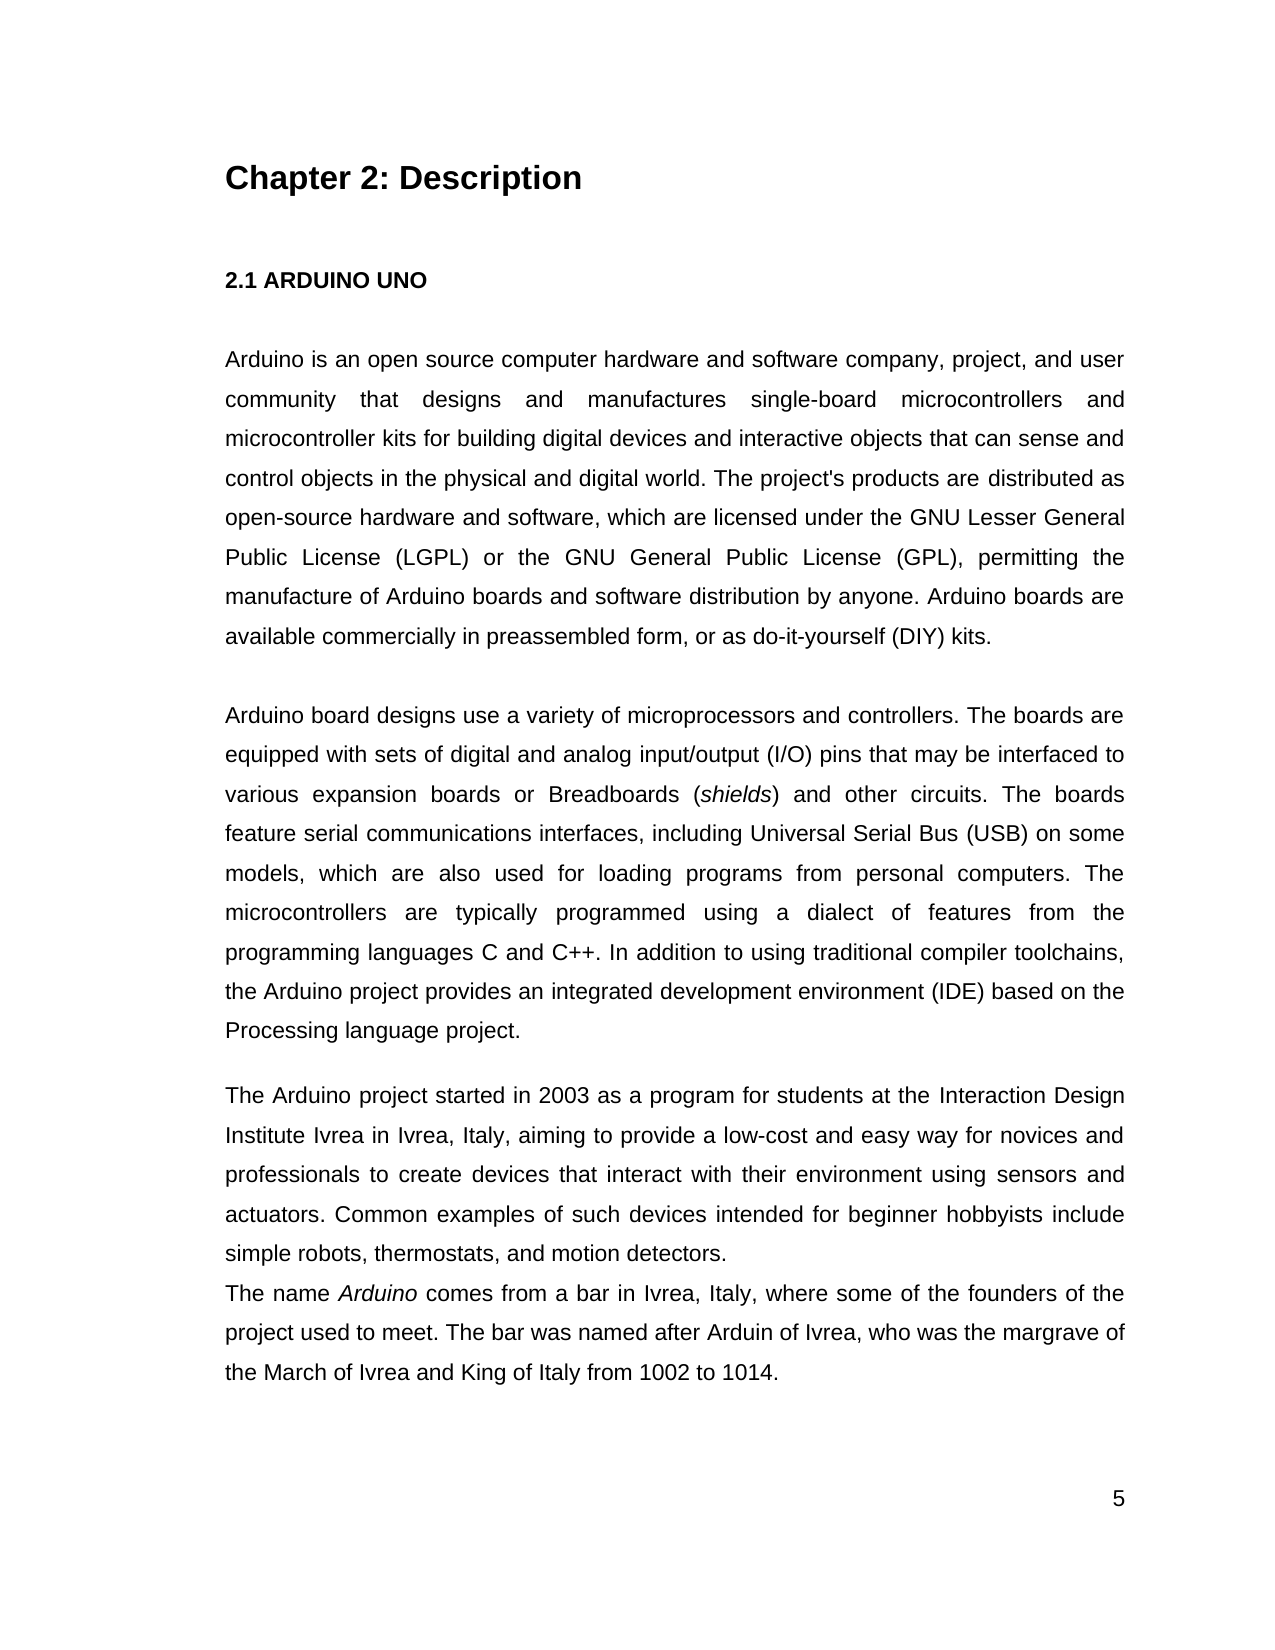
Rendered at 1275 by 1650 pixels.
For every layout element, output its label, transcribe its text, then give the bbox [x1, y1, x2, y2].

text 2.1 ARDUINO UNO [225, 267, 1125, 294]
text Arduino is an open source computer hardware and software company, project, and user community that designs and manufactures single-board microcontrollers and microcontroller kits for building digital devices and interactive objects that can sense and control objects in the physical and digital world. The project's products are distributed as open-source hardware and software, which are licensed under the GNU Lesser General Public License (LGPL) or the GNU General Public License (GPL), permitting the manufacture of Arduino boards and software distribution by anyone. Arduino boards are available commercially in preassembled form, or as do-it-yourself (DIY) kits. [225, 346, 1125, 649]
text The name Arduino comes from a bar in Ivrea, Italy, where some of the founders of the project used to meet. The bar was named after Arduin of Ivrea, who was the margrave of the March of Ivrea and King of Italy from 1002 to 1014. [225, 1279, 1125, 1385]
text The Arduino project started in 2003 as a program for students at the Interaction Design Institute Ivrea in Ivrea, Italy, aiming to provide a low-cost and easy way for novices and professionals to create devices that interact with their environment using sensors and actuators. Common examples of such devices intended for beginner hobbyists include simple robots, thermostats, and motion detectors. [225, 1082, 1125, 1266]
text Arduino board designs use a variety of microprocessors and controllers. The boards are equipped with sets of digital and analog input/output (I/O) pins that may be interfaced to various expansion boards or Breadboards (shields) and other circuits. The boards feature serial communications interfaces, including Universal Serial Bus (USB) on some models, which are also used for loading programs from personal computers. The microcontrollers are typically programmed using a dialect of features from the programming languages C and C++. In addition to using traditional compiler toolchains, the Arduino project provides an integrated development environment (IDE) based on the Processing language project. [225, 702, 1125, 1044]
text Chapter 2: Description [225, 158, 986, 197]
